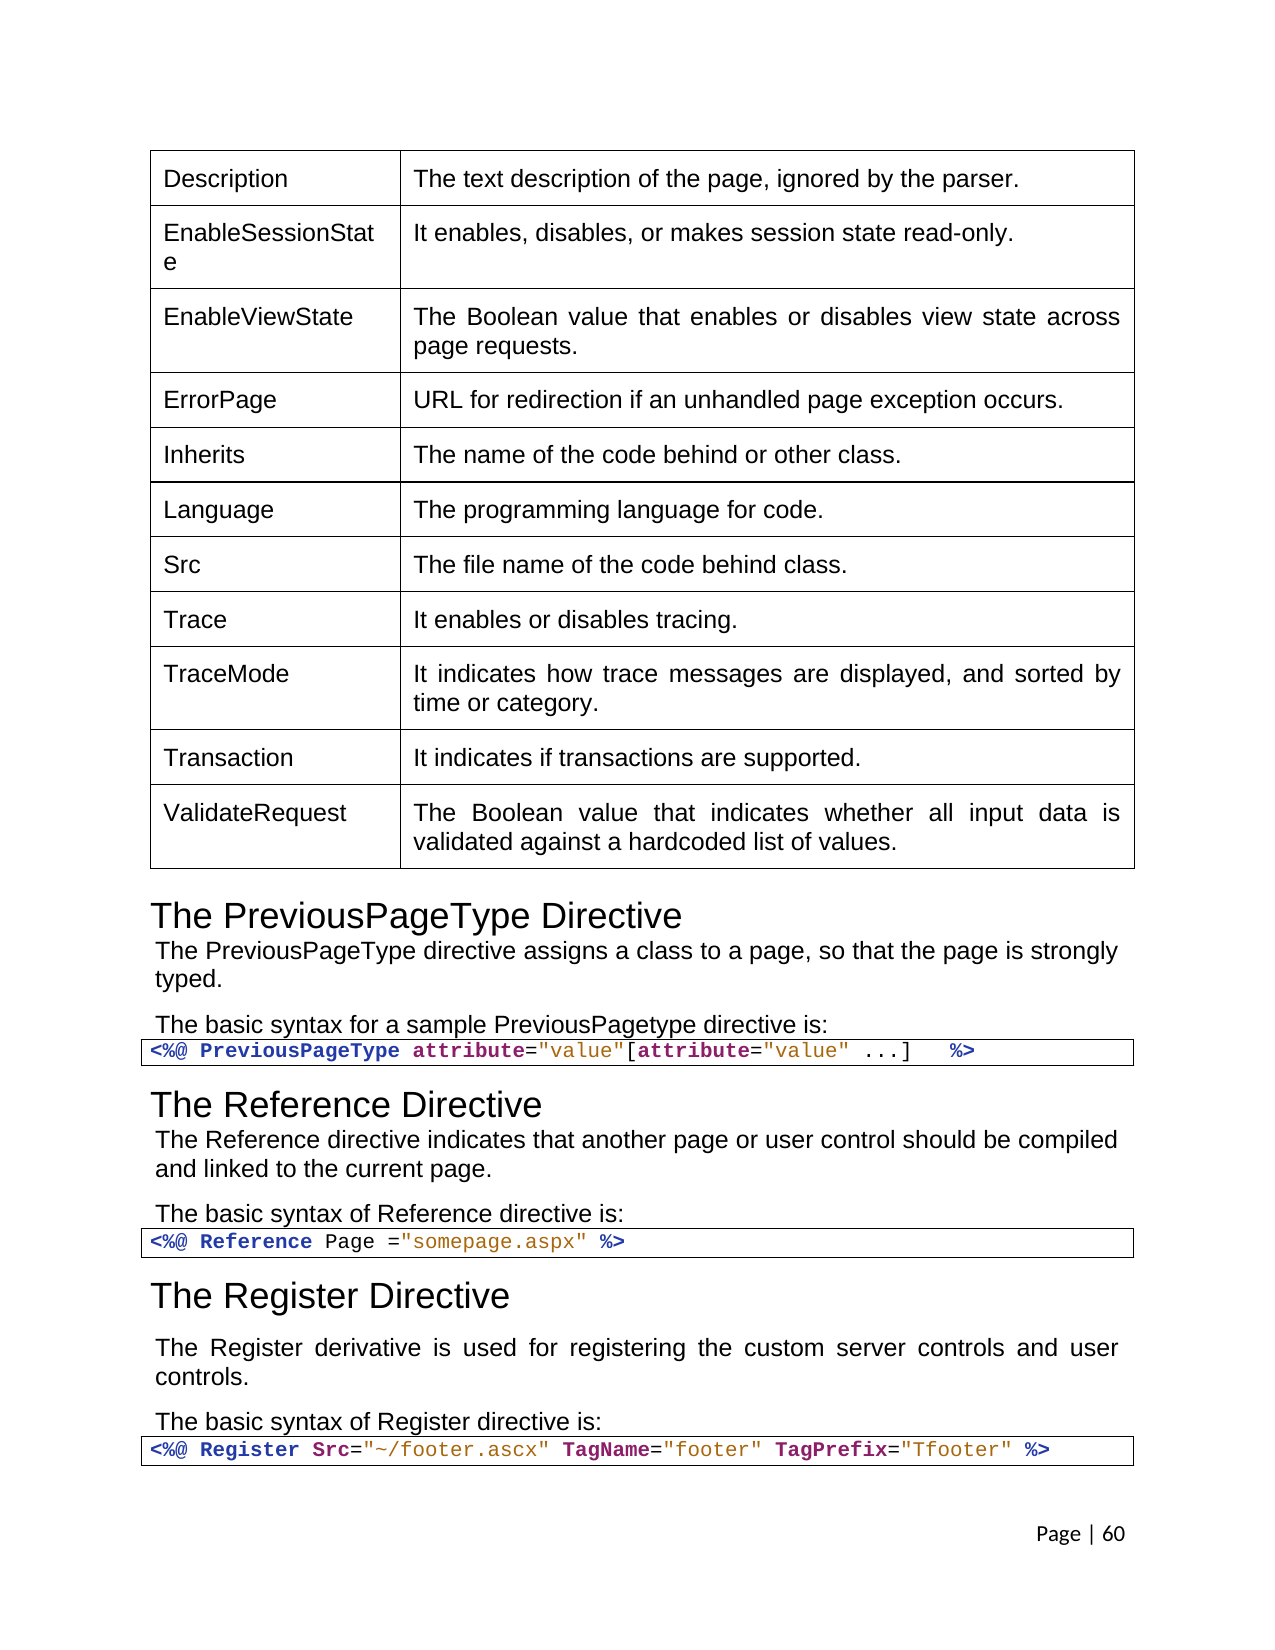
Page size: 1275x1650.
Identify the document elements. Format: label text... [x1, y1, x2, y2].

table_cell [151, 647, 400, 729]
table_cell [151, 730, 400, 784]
text The PreviousPageType Directive [150, 894, 1125, 936]
text The basic syntax for a sample PreviousPagetype directive is: [155, 1010, 1120, 1039]
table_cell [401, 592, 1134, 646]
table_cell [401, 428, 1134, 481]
text The Reference Directive [150, 1083, 1125, 1125]
text The PreviousPageType directive assigns a class to a page, so that the page is strongly typed. [155, 936, 1120, 993]
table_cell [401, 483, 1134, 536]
text <%@ Register Src="~/footer.ascx" TagName="footer" TagPrefix="Tfooter" %> [142, 1437, 1133, 1465]
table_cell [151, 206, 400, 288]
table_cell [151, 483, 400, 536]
text The Reference directive indicates that another page or user control should be compiled and linked to the current page. [155, 1125, 1120, 1183]
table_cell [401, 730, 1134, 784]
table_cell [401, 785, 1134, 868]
text The basic syntax of Register directive is: [155, 1407, 1120, 1436]
text The Register derivative is used for registering the custom server controls and user controls. [155, 1333, 1120, 1391]
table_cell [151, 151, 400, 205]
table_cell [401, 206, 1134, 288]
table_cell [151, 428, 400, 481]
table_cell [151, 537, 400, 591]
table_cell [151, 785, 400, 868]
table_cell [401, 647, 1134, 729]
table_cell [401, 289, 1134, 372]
text The basic syntax of Reference directive is: [155, 1199, 1120, 1228]
text <%@ PreviousPageType attribute="value"[attribute="value" ...] %> [142, 1040, 1133, 1065]
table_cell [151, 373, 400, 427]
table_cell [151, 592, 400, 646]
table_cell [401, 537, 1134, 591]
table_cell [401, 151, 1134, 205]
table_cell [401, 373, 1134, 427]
text The Register Directive [150, 1274, 1125, 1317]
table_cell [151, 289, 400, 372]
text <%@ Reference Page ="somepage.aspx" %> [142, 1229, 1133, 1257]
